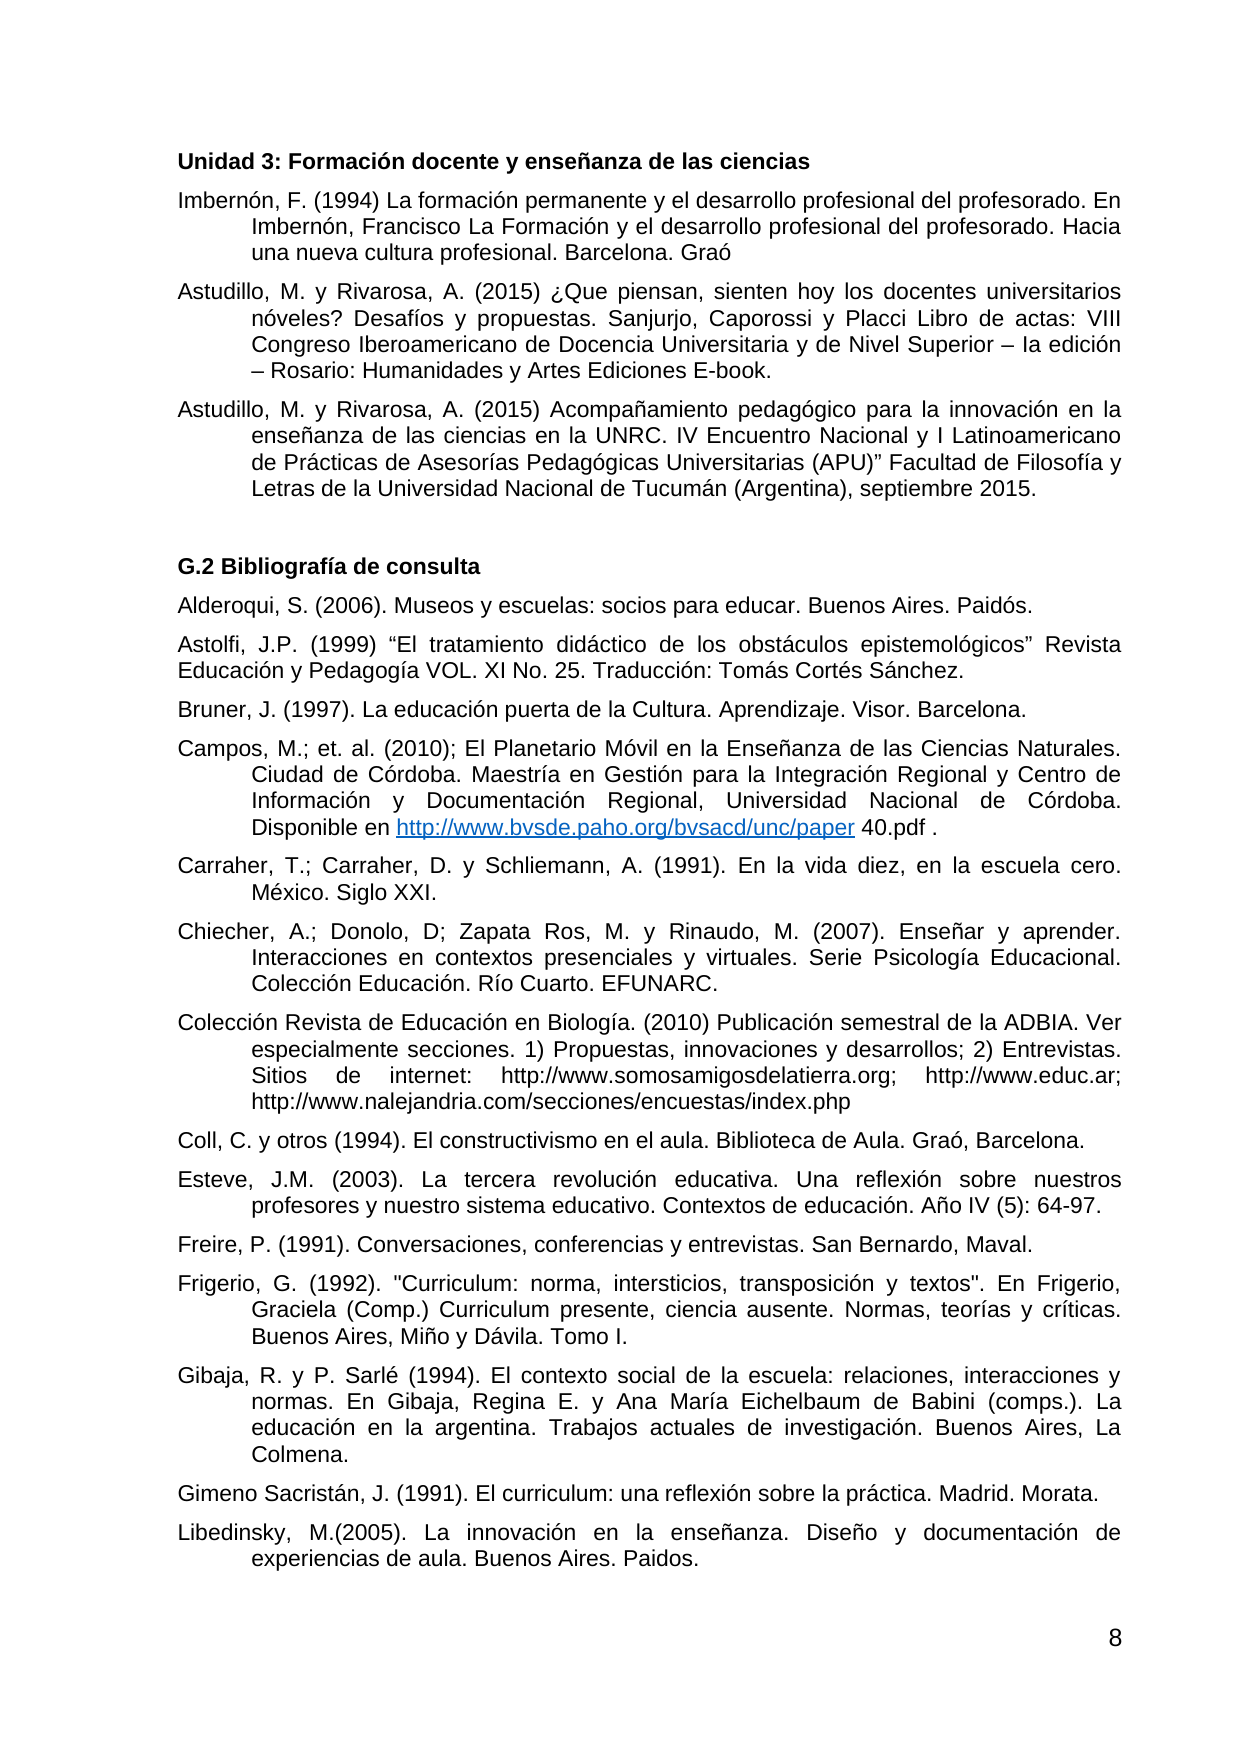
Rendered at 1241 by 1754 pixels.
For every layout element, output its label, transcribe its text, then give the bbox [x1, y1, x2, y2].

text Astudillo, M. y Rivarosa, A. (2015) ¿Que piensan, sienten hoy los docentes universitarios nóveles? Desafíos y propuestas. Sanjurjo, Caporossi y Placci Libro de actas: VIII Congreso Iberoamericano de Docencia Universitaria y de Nivel Superior – Ia edición – Rosario: Humanidades y Artes Ediciones E-book. [177, 278, 1122, 383]
text Imbernón, F. (1994) La formación permanente y el desarrollo profesional del profesorado. En Imbernón, Francisco La Formación y el desarrollo profesional del profesorado. Hacia una nueva cultura profesional. Barcelona. Graó [177, 187, 1122, 266]
text Astolfi, J.P. (1999) “El tratamiento didáctico de los obstáculos epistemológicos” Revista Educación y Pedagogía VOL. XI No. 25. Traducción: Tomás Cortés Sánchez. [177, 631, 1122, 683]
text Esteve, J.M. (2003). La tercera revolución educativa. Una reflexión sobre nuestros profesores y nuestro sistema educativo. Contextos de educación. Año IV (5): 64-97. [177, 1166, 1122, 1219]
text Gimeno Sacristán, J. (1991). El curriculum: una reflexión sobre la práctica. Madrid. Morata. [177, 1479, 1122, 1506]
text Colección Revista de Educación en Biología. (2010) Publicación semestral de la ADBIA. Ver especialmente secciones. 1) Propuestas, innovaciones y desarrollos; 2) Entrevistas. Sitios de internet: http://www.somosamigosdelatierra.org; http://www.educ.ar; http://www.nalejandria.com/secciones/encuestas/index.php [177, 1009, 1122, 1115]
text Gibaja, R. y P. Sarlé (1994). El contexto social de la escuela: relaciones, interacciones y normas. En Gibaja, Regina E. y Ana María Eichelbaum de Babini (comps.). La educación en la argentina. Trabajos actuales de investigación. Buenos Aires, La Colmena. [177, 1362, 1122, 1467]
text Libedinsky, M.(2005). La innovación en la enseñanza. Diseño y documentación de experiencias de aula. Buenos Aires. Paidos. [177, 1518, 1122, 1571]
text Campos, M.; et. al. (2010); El Planetario Móvil en la Enseñanza de las Ciencias Naturales. Ciudad de Córdoba. Maestría en Gestión para la Integración Regional y Centro de Información y Documentación Regional, Universidad Nacional de Córdoba. Disponible en http://www.bvsde.paho.org/bvsacd/unc/paper 40.pdf . [177, 734, 1122, 840]
text Chiecher, A.; Donolo, D; Zapata Ros, M. y Rinaudo, M. (2007). Enseñar y aprender. Interacciones en contextos presenciales y virtuales. Serie Psicología Educacional. Colección Educación. Río Cuarto. EFUNARC. [177, 918, 1122, 997]
text Alderoqui, S. (2006). Museos y escuelas: socios para educar. Buenos Aires. Paidós. [177, 592, 1122, 618]
text G.2 Bibliografía de consulta [177, 553, 1122, 579]
text Astudillo, M. y Rivarosa, A. (2015) Acompañamiento pedagógico para la innovación en la enseñanza de las ciencias en la UNRC. IV Encuentro Nacional y I Latinoamericano de Prácticas de Asesorías Pedagógicas Universitarias (APU)” Facultad de Filosofía y Letras de la Universidad Nacional de Tucumán (Argentina), septiembre 2015. [177, 396, 1122, 501]
text Carraher, T.; Carraher, D. y Schliemann, A. (1991). En la vida diez, en la escuela cero. México. Siglo XXI. [177, 852, 1122, 905]
text Frigerio, G. (1992). "Curriculum: norma, intersticios, transposición y textos". En Frigerio, Graciela (Comp.) Curriculum presente, ciencia ausente. Normas, teorías y críticas. Buenos Aires, Miño y Dávila. Tomo I. [177, 1270, 1122, 1349]
text Freire, P. (1991). Conversaciones, conferencias y entrevistas. San Bernardo, Maval. [177, 1231, 1122, 1258]
text Unidad 3: Formación docente y enseñanza de las ciencias [177, 148, 1122, 174]
text Bruner, J. (1997). La educación puerta de la Cultura. Aprendizaje. Visor. Barcelona. [177, 696, 1122, 722]
text Coll, C. y otros (1994). El constructivismo en el aula. Biblioteca de Aula. Graó, Barcelona. [177, 1127, 1122, 1153]
